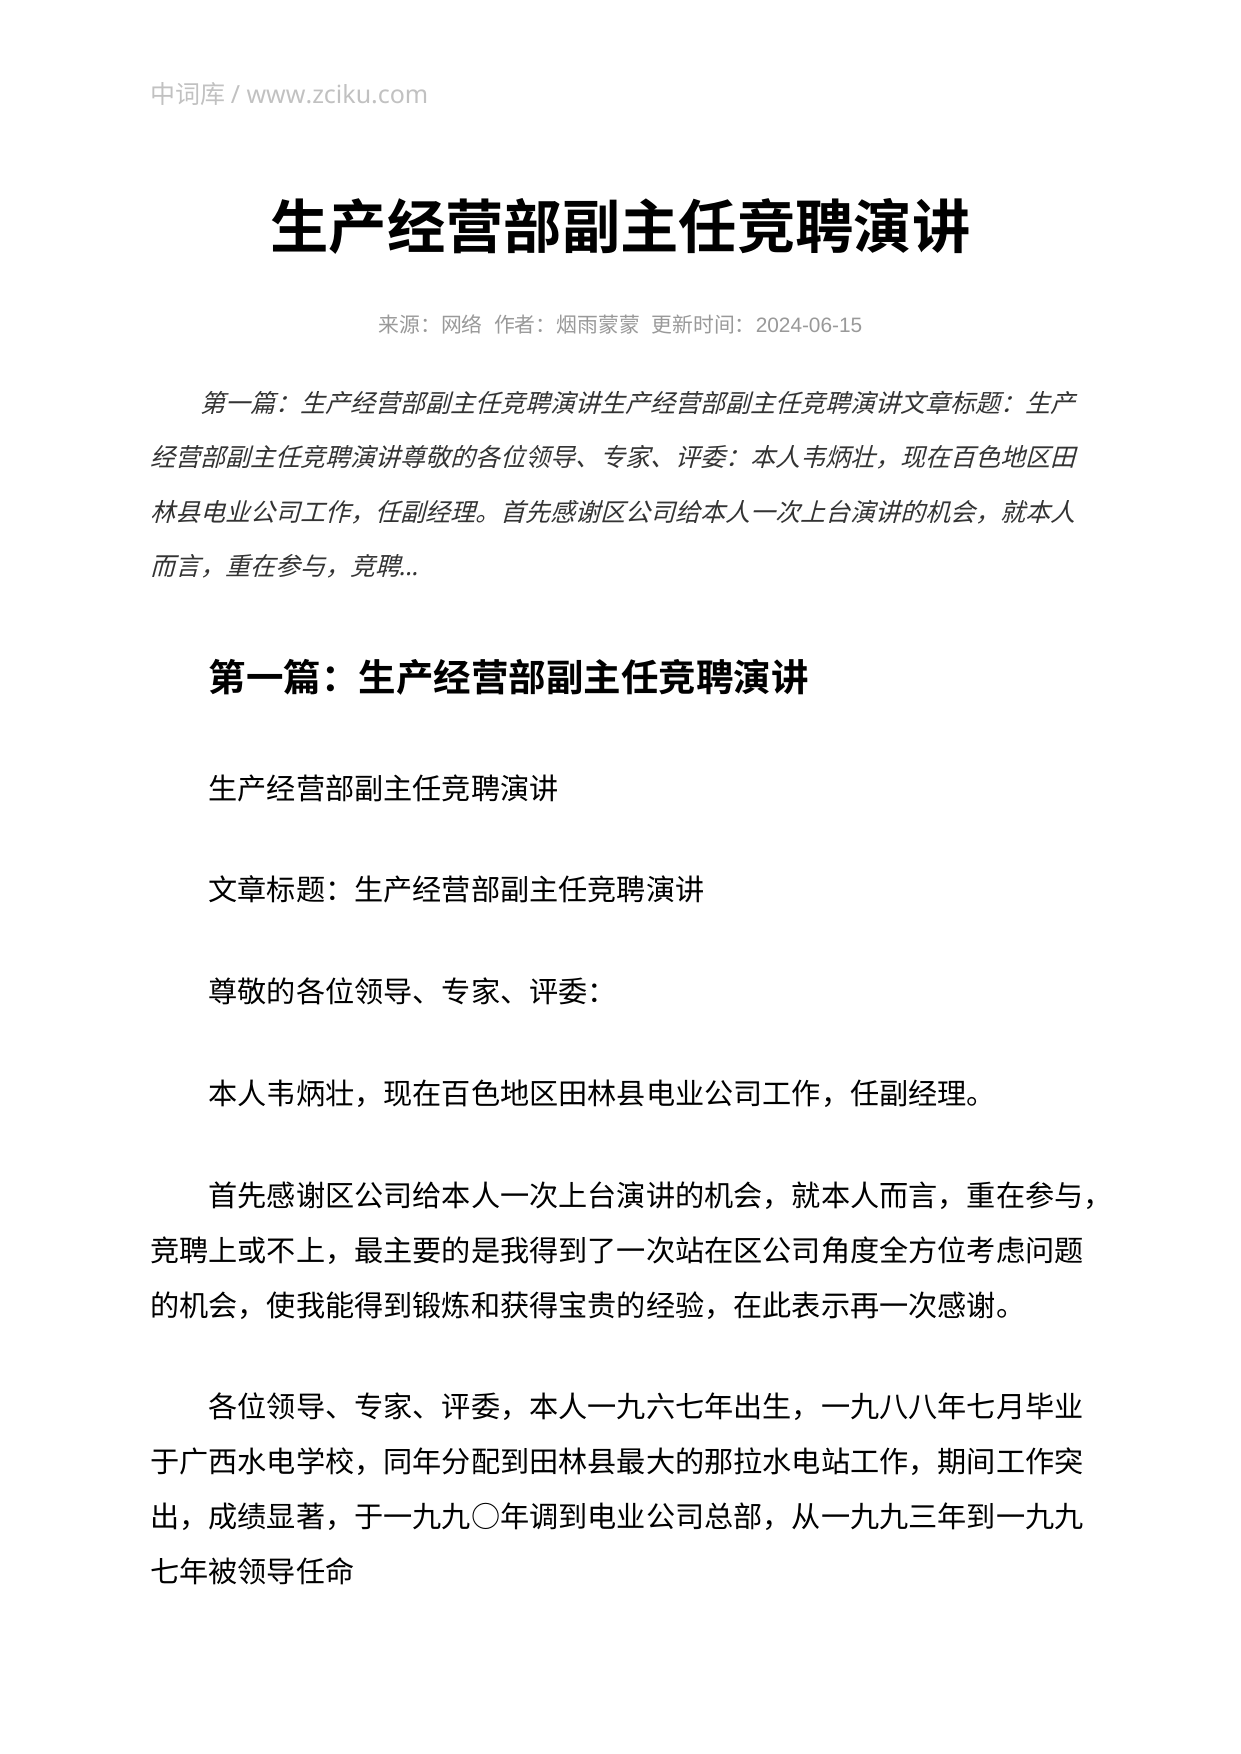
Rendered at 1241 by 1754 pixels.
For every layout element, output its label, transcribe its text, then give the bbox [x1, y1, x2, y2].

text 文章标题：生产经营部副主任竞聘演讲 [150, 867, 1090, 909]
subtitle 生产经营部副主任竞聘演讲 [150, 181, 1090, 266]
text 各位领导、专家、评委，本人一九六七年出生，一九八八年七月毕业于广西水电学校，同年分配到田林县最大的那拉水电站工作，期间工作突出，成绩显著，于一九九○年调到电业公司总部，从一九九三年到一九九七年被领导任命 [150, 1384, 1090, 1591]
text 第一篇：生产经营部副主任竞聘演讲 [150, 648, 1090, 702]
text 首先感谢区公司给本人一次上台演讲的机会，就本人而言，重在参与，竞聘上或不上，最主要的是我得到了一次站在区公司角度全方位考虑问题的机会，使我能得到锻炼和获得宝贵的经验，在此表示再一次感谢。 [150, 1172, 1090, 1324]
text 生产经营部副主任竞聘演讲 [150, 765, 1090, 807]
text 第一篇：生产经营部副主任竞聘演讲生产经营部副主任竞聘演讲文章标题：生产经营部副主任竞聘演讲尊敬的各位领导、专家、评委：本人韦炳壮，现在百色地区田林县电业公司工作，任副经理。首先感谢区公司给本人一次上台演讲的机会，就本人而言，重在参与，竞聘... [150, 383, 1090, 583]
text 本人韦炳壮，现在百色地区田林县电业公司工作，任副经理。 [150, 1071, 1090, 1113]
text 尊敬的各位领导、专家、评委： [150, 969, 1090, 1011]
text 来源：网络 作者：烟雨蒙蒙 更新时间：2024-06-15 [150, 313, 1090, 337]
